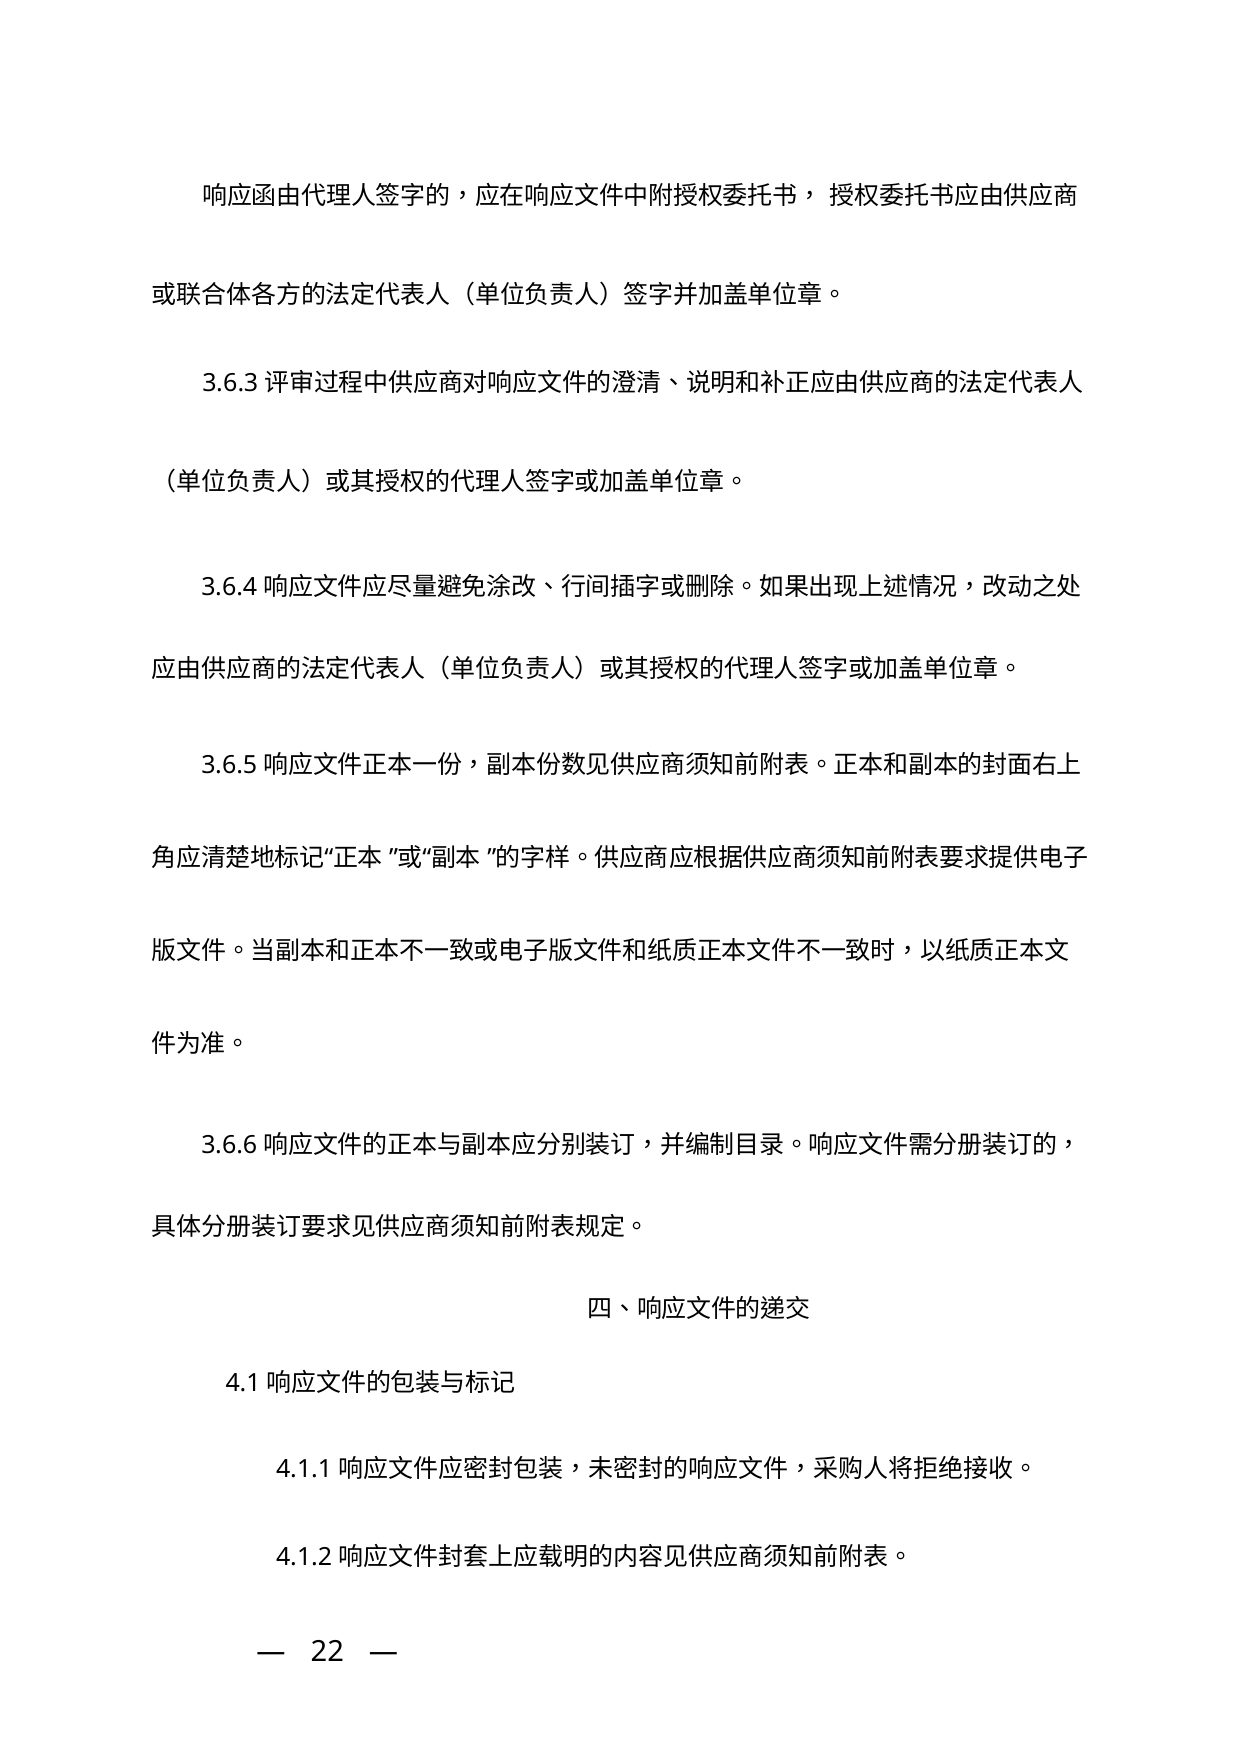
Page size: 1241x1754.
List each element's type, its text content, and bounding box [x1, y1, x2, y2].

text 4.1.2 响应文件封套上应载明的内容见供应商须知前附表。 [201, 1523, 1093, 1588]
text 3.6.6 响应文件的正本与副本应分别装订，并编制目录。响应文件需分册装订的， 具体分册装订要求见供应商须知前附表规定。 [152, 1112, 1091, 1258]
text 3.6.5 响应文件正本一份，副本份数见供应商须知前附表。正本和副本的封面右上 角应清楚地标记“正本 ”或“副本 ”的字样。供应商应根据供应商须知前附表要求提供电子版文件。当副本和正本不一致或电子版文件和纸质正本文件不一致时，以纸质正本文件为准。 [151, 732, 1091, 1075]
text 3.6.3 评审过程中供应商对响应文件的澄清、说明和补正应由供应商的法定代表人 （单位负责人）或其授权的代理人签字或加盖单位章。 [151, 349, 1085, 513]
text 3.6.4 响应文件应尽量避免涂改、行间插字或删除。如果出现上述情况，改动之处 应由供应商的法定代表人（单位负责人）或其授权的代理人签字或加盖单位章。 [151, 553, 1091, 700]
text 响应函由代理人签字的，应在响应文件中附授权委托书， 授权委托书应由供应商或联合体各方的法定代表人（单位负责人）签字并加盖单位章。 [151, 162, 1085, 326]
text 四、响应文件的递交 [512, 1276, 1093, 1341]
text 4.1.1 响应文件应密封包装，未密封的响应文件，采购人将拒绝接收。 [201, 1436, 1093, 1501]
text 4.1 响应文件的包装与标记 [150, 1349, 1093, 1414]
